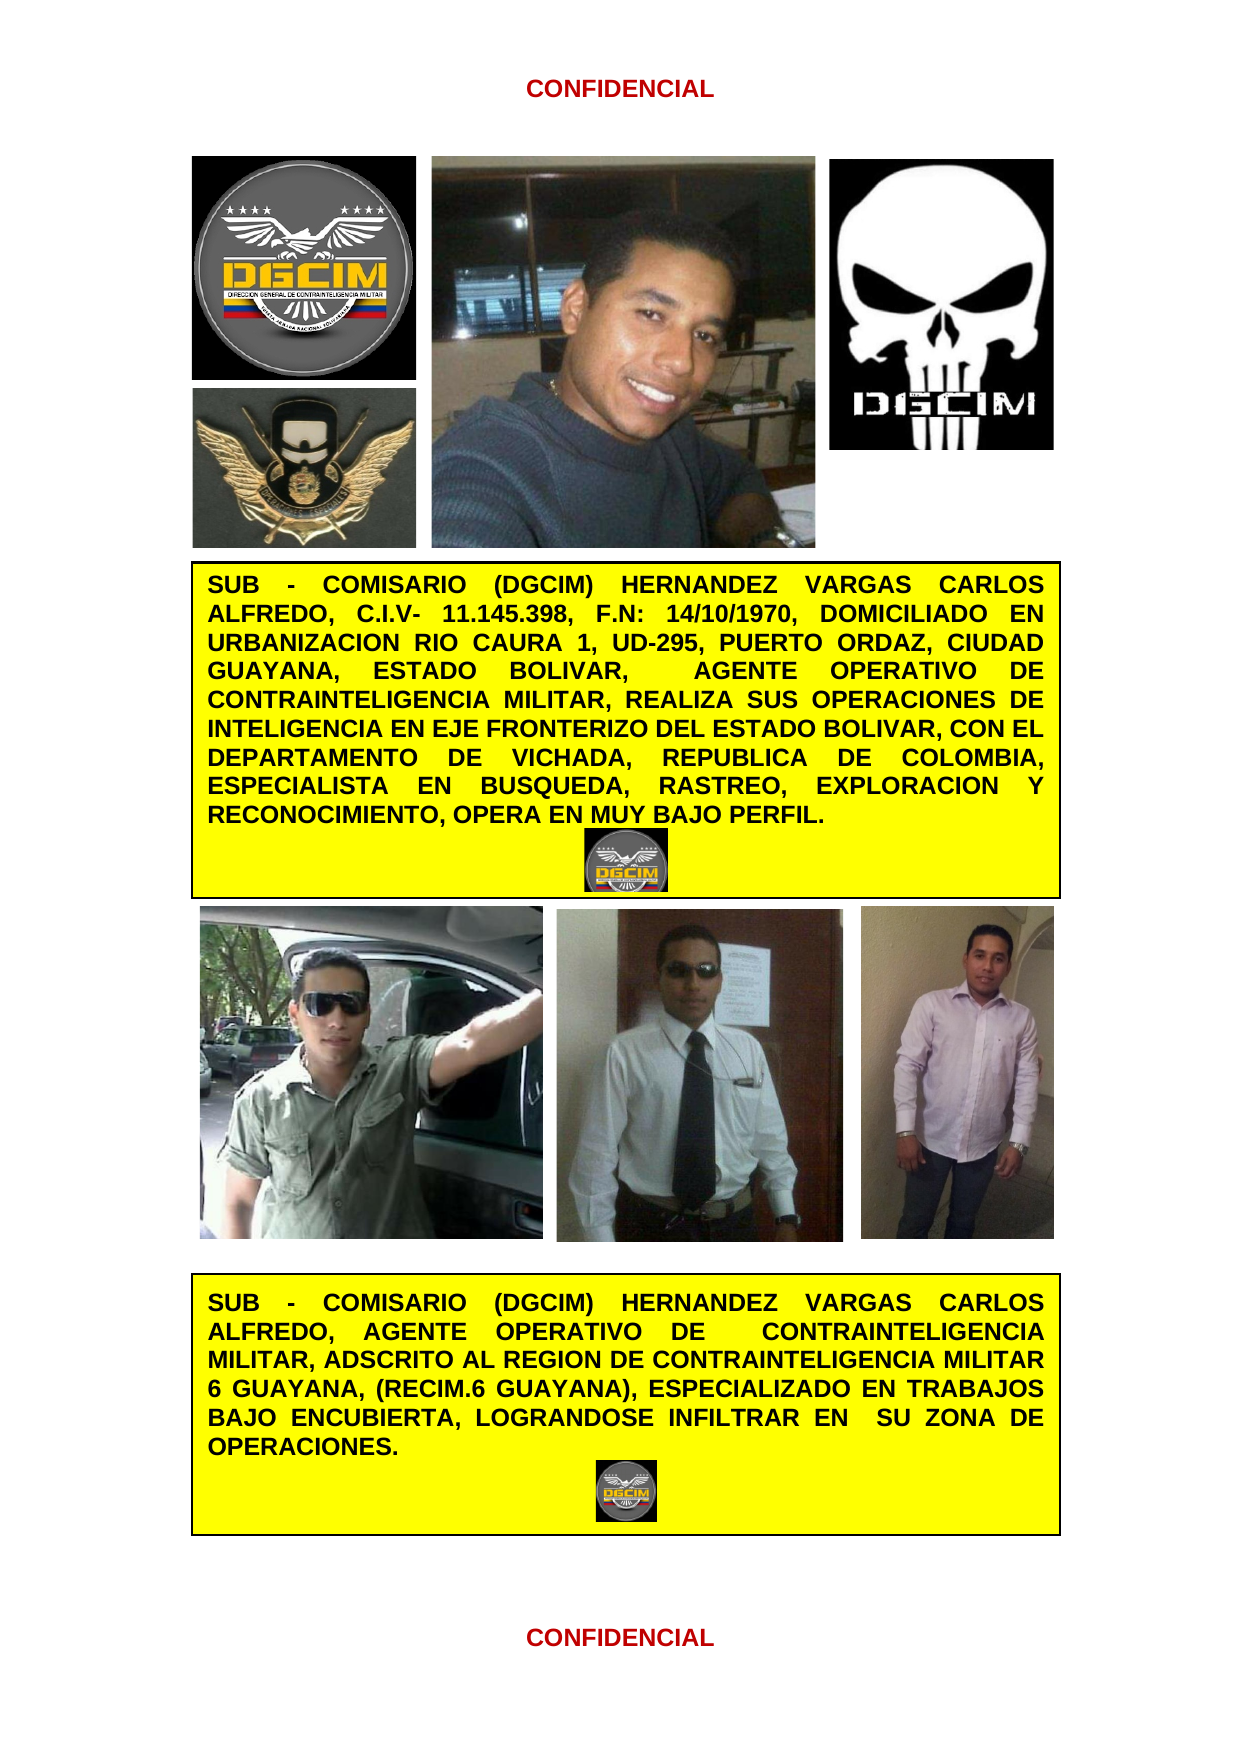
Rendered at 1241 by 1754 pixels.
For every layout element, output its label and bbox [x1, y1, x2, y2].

picture [556, 909, 844, 1242]
picture [191, 156, 417, 380]
picture [431, 156, 816, 548]
picture [199, 906, 543, 1239]
picture [861, 906, 1054, 1239]
picture [595, 1460, 657, 1522]
picture [829, 159, 1054, 450]
picture [584, 828, 668, 892]
picture [192, 388, 417, 548]
